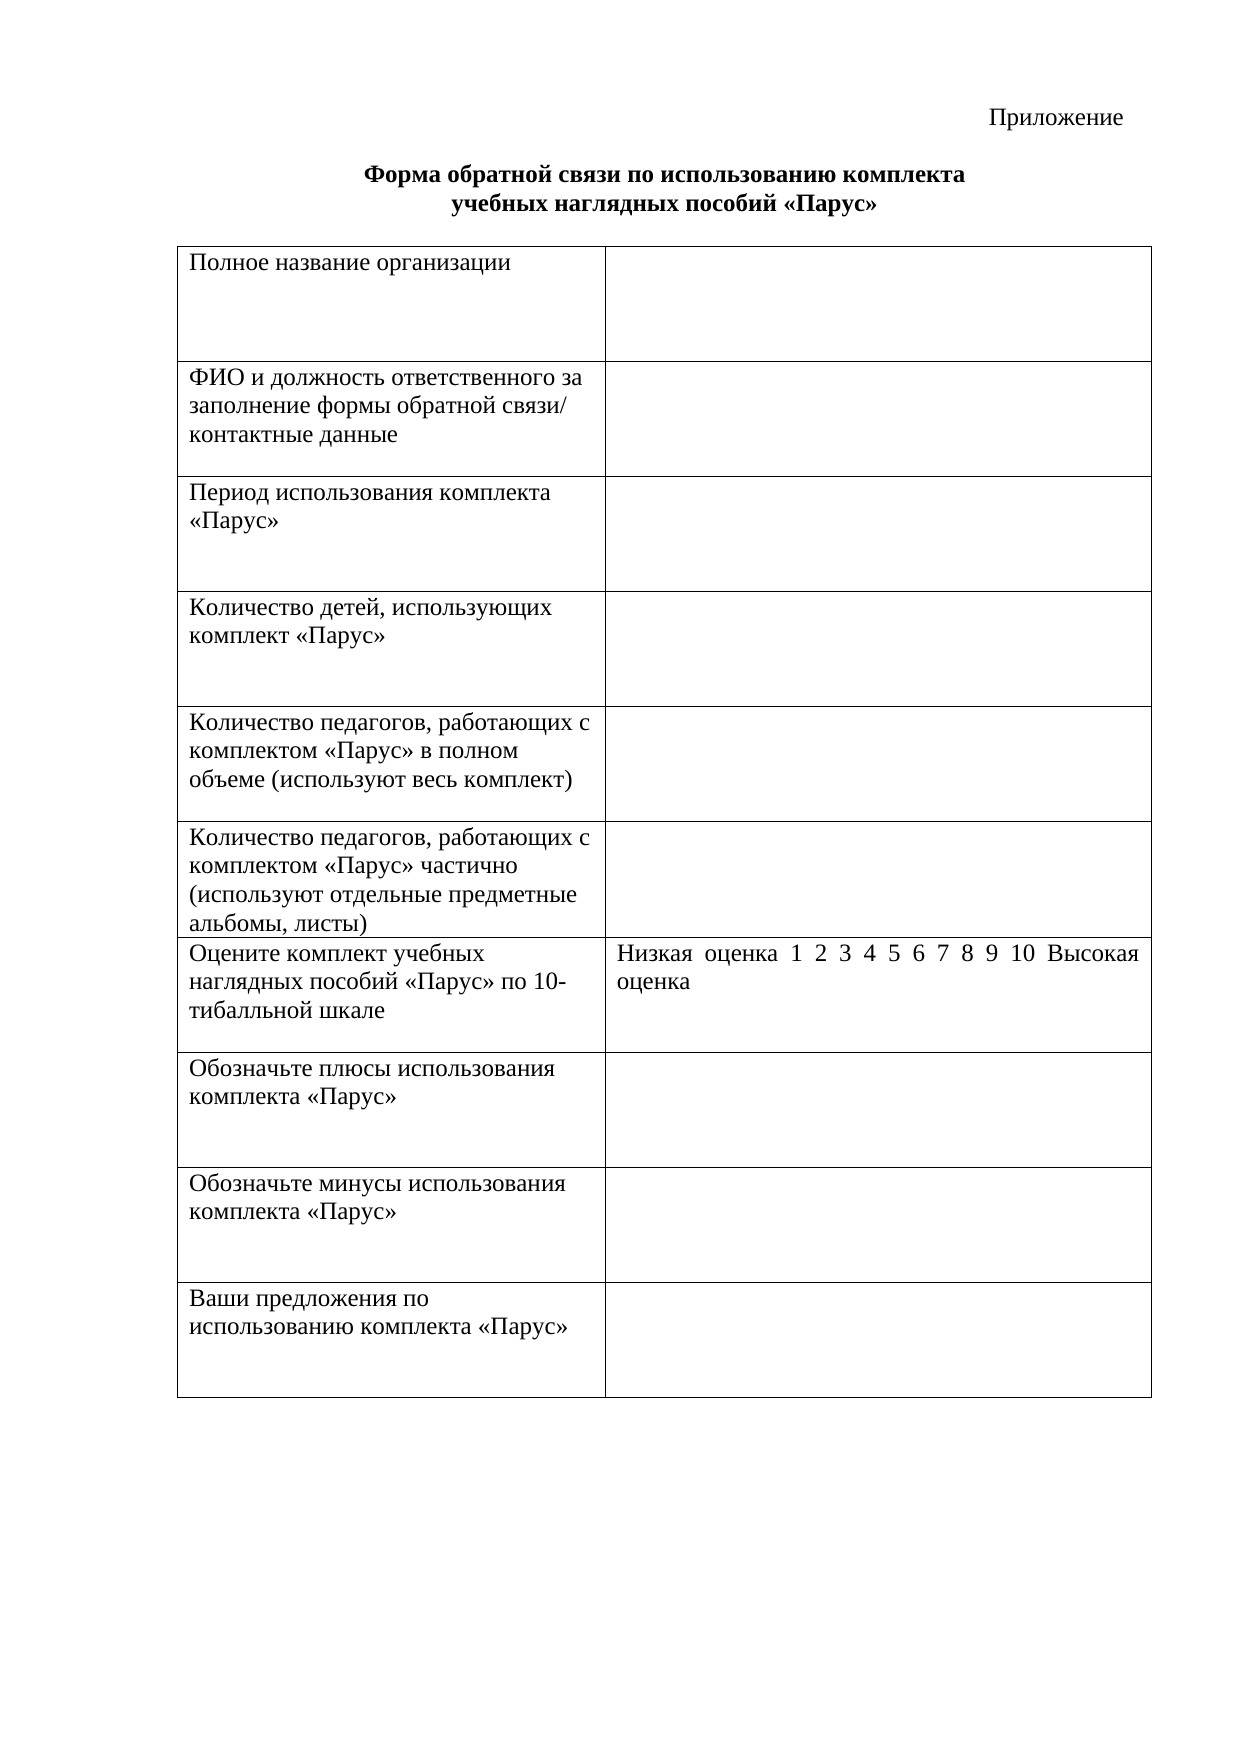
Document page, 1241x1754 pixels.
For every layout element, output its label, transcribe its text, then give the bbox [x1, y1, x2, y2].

table_cell Количество педагогов, работающих с комплектом «Парус» в полном объеме (используют весь комплект) [178, 707, 605, 821]
table_cell [606, 592, 1151, 706]
table_cell [606, 362, 1151, 476]
table_cell ФИО и должность ответственного за заполнение формы обратной связи/ контактные данные [178, 362, 605, 476]
table_cell Низкая оценка 1 2 3 4 5 6 7 8 9 10 Высокая оценка [606, 938, 1151, 1052]
table_cell [606, 1283, 1151, 1397]
text Форма обратной связи по использованию комплекта [177, 159, 1152, 188]
table_cell Оцените комплект учебных наглядных пособий «Парус» по 10-тибалльной шкале [178, 938, 605, 1052]
table_cell Обозначьте плюсы использования комплекта «Парус» [178, 1053, 605, 1167]
table_cell Количество детей, использующих комплект «Парус» [178, 592, 605, 706]
text учебных наглядных пособий «Парус» [177, 188, 1152, 217]
table_header Полное название организации [178, 247, 605, 361]
table_cell Количество педагогов, работающих с комплектом «Парус» частично (используют отдельные предметные альбомы, листы) [178, 822, 605, 937]
table_cell [606, 707, 1151, 821]
table_cell [606, 822, 1151, 937]
table_cell [606, 1053, 1151, 1167]
text Приложение [988, 102, 1152, 131]
table_cell [606, 1168, 1151, 1282]
table_cell Ваши предложения по использованию комплекта «Парус» [178, 1283, 605, 1397]
table_header [606, 247, 1151, 361]
table_cell Обозначьте минусы использования комплекта «Парус» [178, 1168, 605, 1282]
table_cell [606, 477, 1151, 591]
table_cell Период использования комплекта «Парус» [178, 477, 605, 591]
